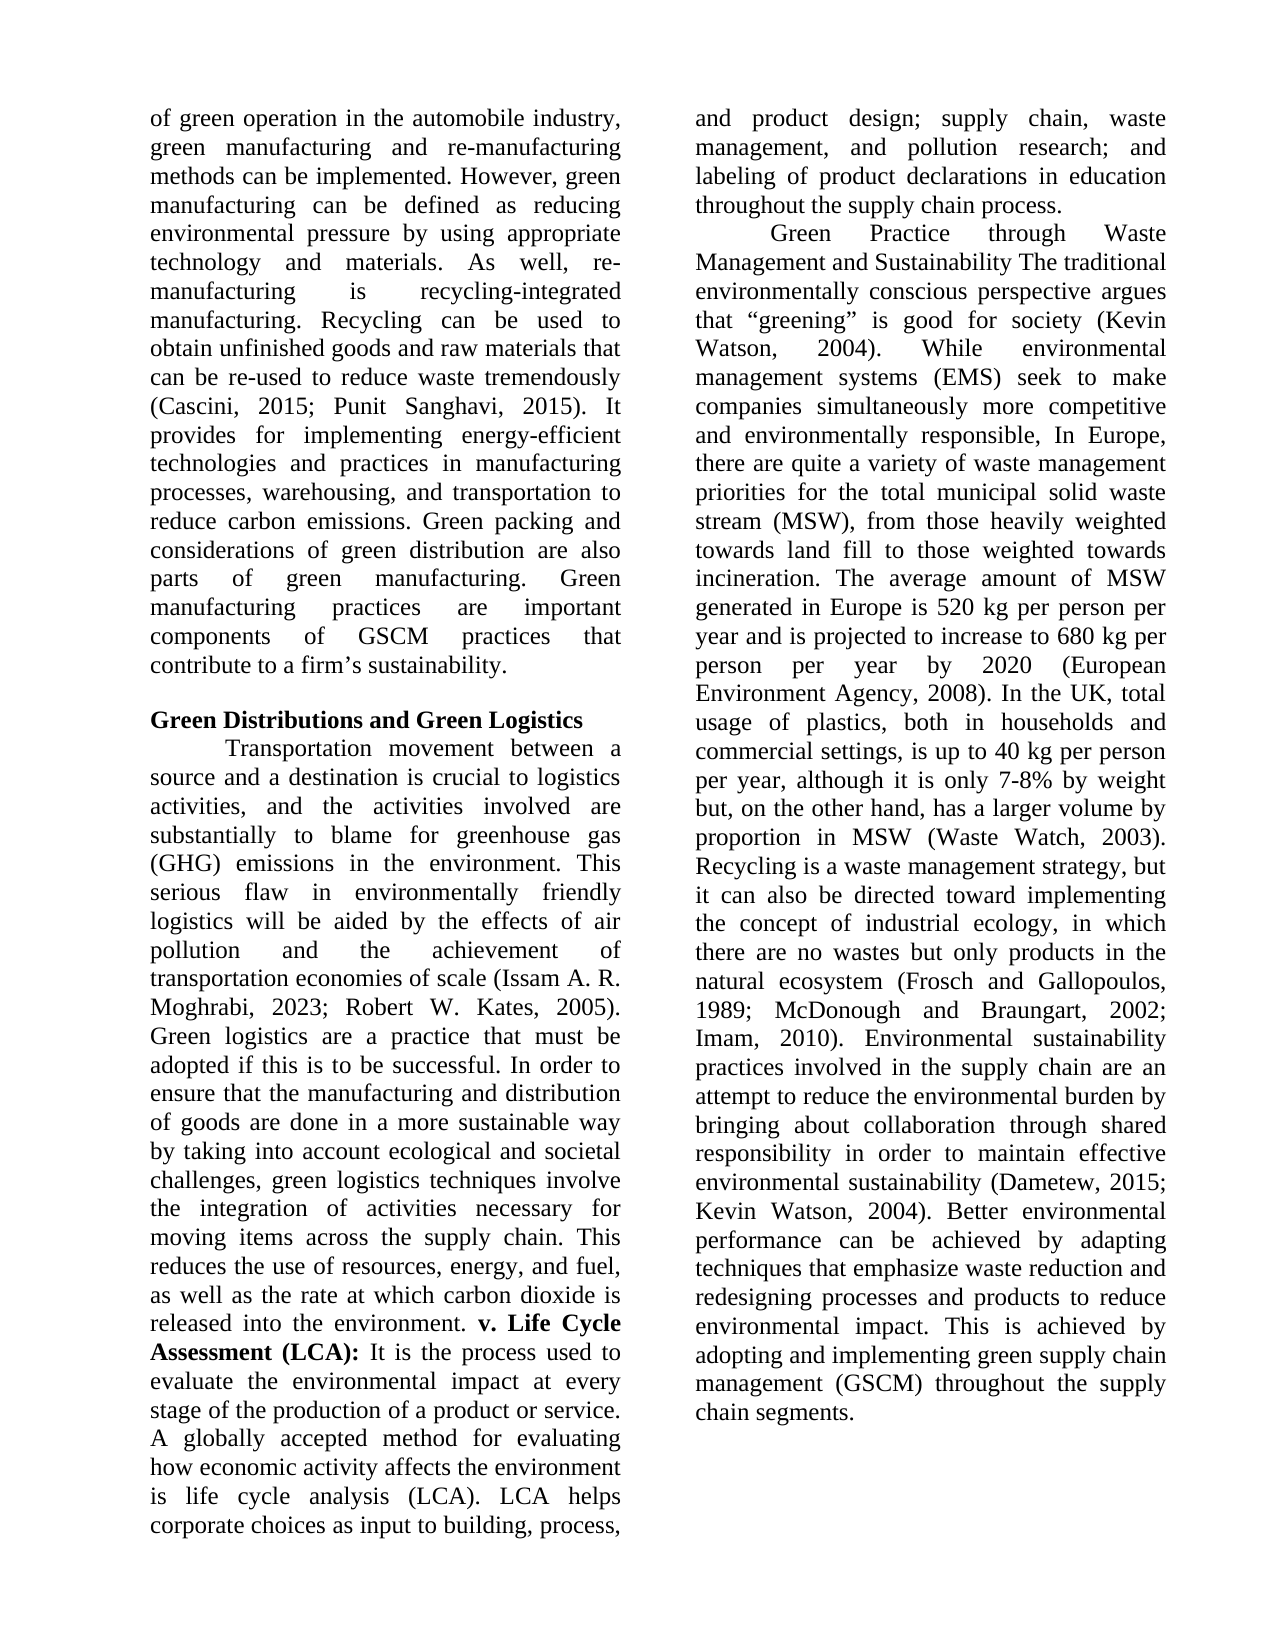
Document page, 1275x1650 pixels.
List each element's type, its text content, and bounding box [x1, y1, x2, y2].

text Transportation movement between a source and a destination is crucial to logistics activities, and the activities involved are substantially to blame for greenhouse gas (GHG) emissions in the environment. This serious flaw in environmentally friendly logistics will be aided by the effects of air pollution and the achievement of transportation economies of scale (Issam A. R. Moghrabi, 2023; Robert W. Kates, 2005). Green logistics are a practice that must be adopted if this is to be successful. In order to ensure that the manufacturing and distribution of goods are done in a more sustainable way by taking into account ecological and societal challenges, green logistics techniques involve the integration of activities necessary for moving items across the supply chain. This reduces the use of resources, energy, and fuel, as well as the rate at which carbon dioxide is released into the environment. v. Life Cycle Assessment (LCA): It is the process used to evaluate the environmental impact at every stage of the production of a product or service. A globally accepted method for evaluating how economic activity affects the environment is life cycle analysis (LCA). LCA helps corporate choices as input to building, process, and product design; supply chain, waste management, and pollution research; and labeling of product declarations in education throughout the supply chain process. [150, 733, 621, 1538]
text Green Distributions and Green Logistics [150, 705, 621, 733]
text Green Practice through Waste Management and Sustainability The traditional environmentally conscious perspective argues that “greening” is good for society (Kevin Watson, 2004). While environmental management systems (EMS) seek to make companies simultaneously more competitive and environmentally responsible, In Europe, there are quite a variety of waste management priorities for the total municipal solid waste stream (MSW), from those heavily weighted towards land fill to those weighted towards incineration. The average amount of MSW generated in Europe is 520 kg per person per year and is projected to increase to 680 kg per person per year by 2020 (European Environment Agency, 2008). In the UK, total usage of plastics, both in households and commercial settings, is up to 40 kg per person per year, although it is only 7-8% by weight but, on the other hand, has a larger volume by proportion in MSW (Waste Watch, 2003). Recycling is a waste management strategy, but it can also be directed toward implementing the concept of industrial ecology, in which there are no wastes but only products in the natural ecosystem (Frosch and Gallopoulos, 1989; McDonough and Braungart, 2002; Imam, 2010). Environmental sustainability practices involved in the supply chain are an attempt to reduce the environmental burden by bringing about collaboration through shared responsibility in order to maintain effective environmental sustainability (Dametew, 2015; Kevin Watson, 2004). Better environmental performance can be achieved by adapting techniques that emphasize waste reduction and redesigning processes and products to reduce environmental impact. This is achieved by adopting and implementing green supply chain management (GSCM) throughout the supply chain segments. [695, 218, 1167, 1426]
